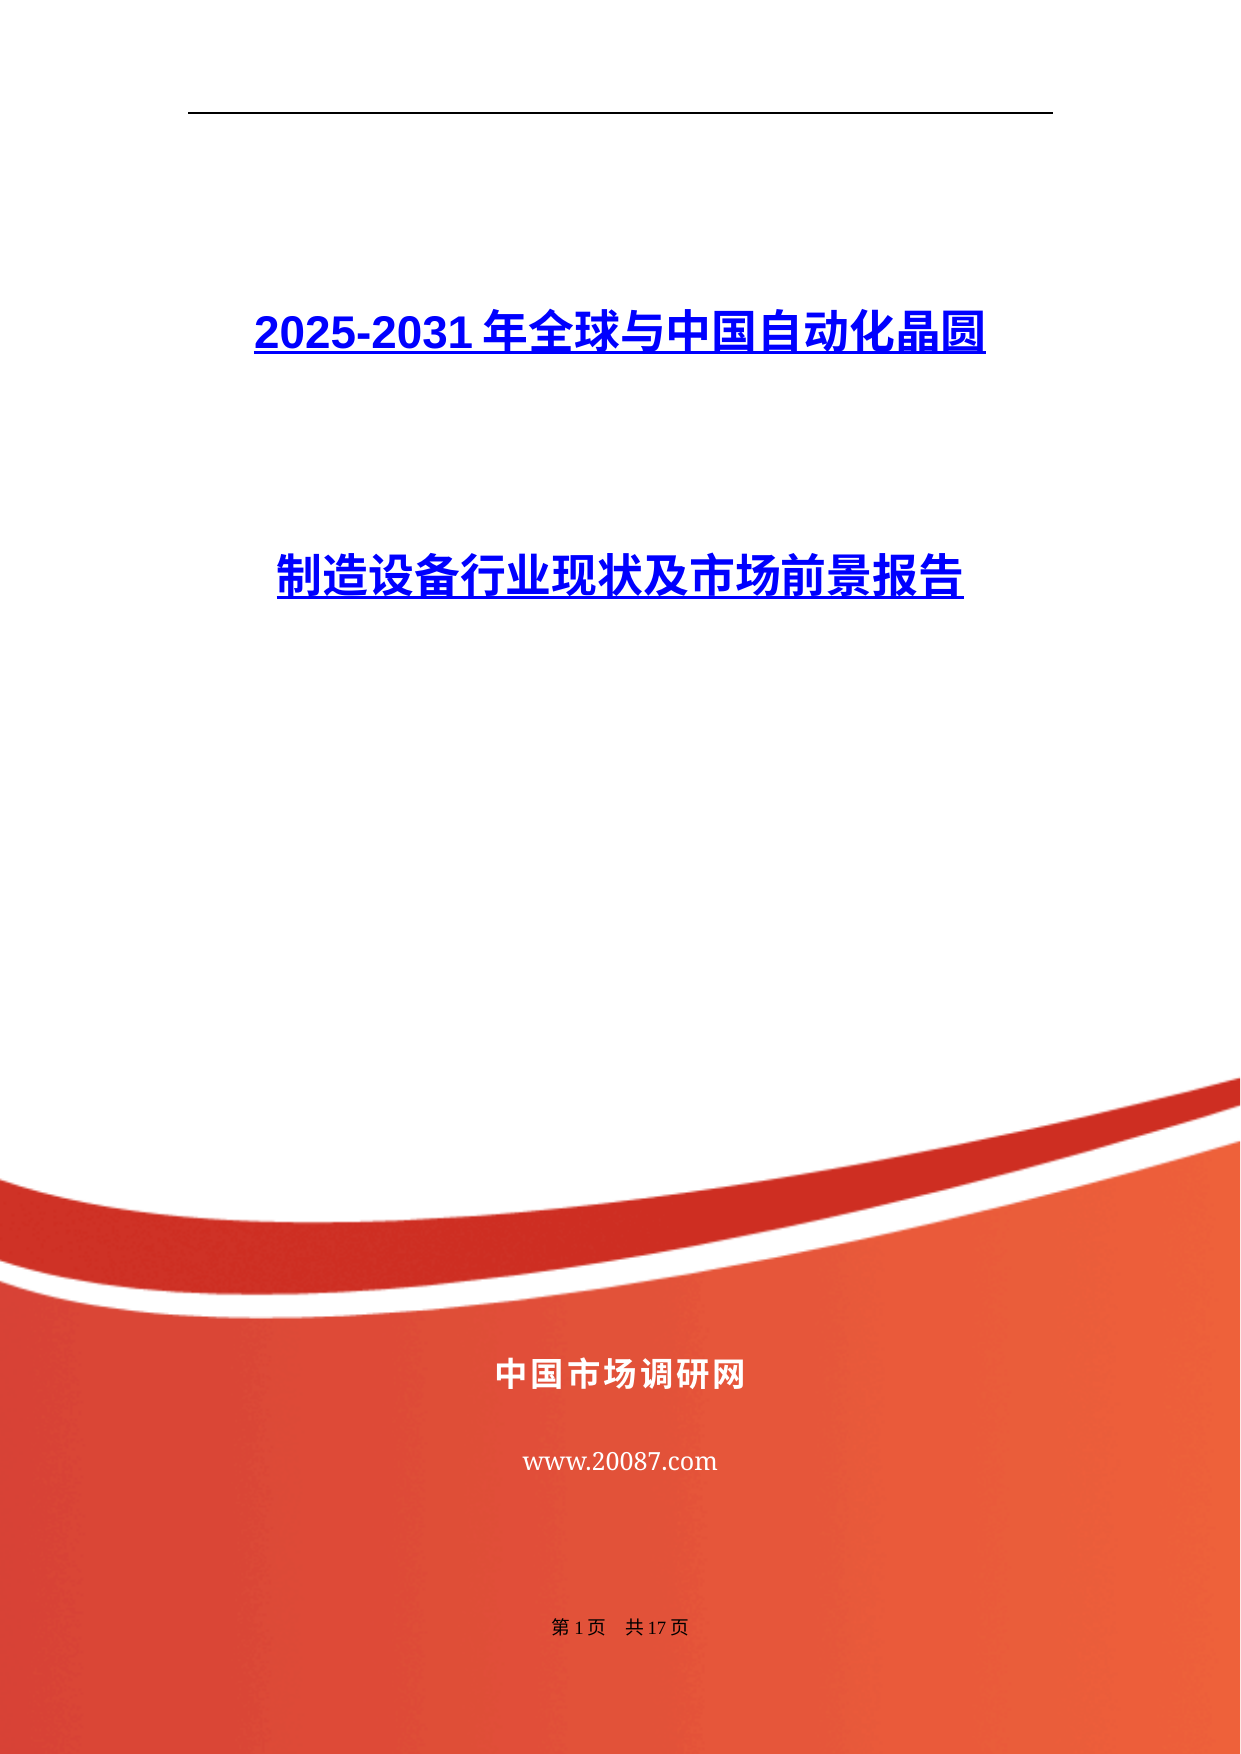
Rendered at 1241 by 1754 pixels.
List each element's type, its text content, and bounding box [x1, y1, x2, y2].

table_header 2025-2031年全球与中国自动化晶圆制造设备行业现状及市场前景报告 [188, 207, 1053, 773]
picture [0, 1006, 1241, 1754]
text www.20087.com [187, 1428, 1053, 1493]
subtitle 中国市场调研网 [187, 1339, 1053, 1404]
